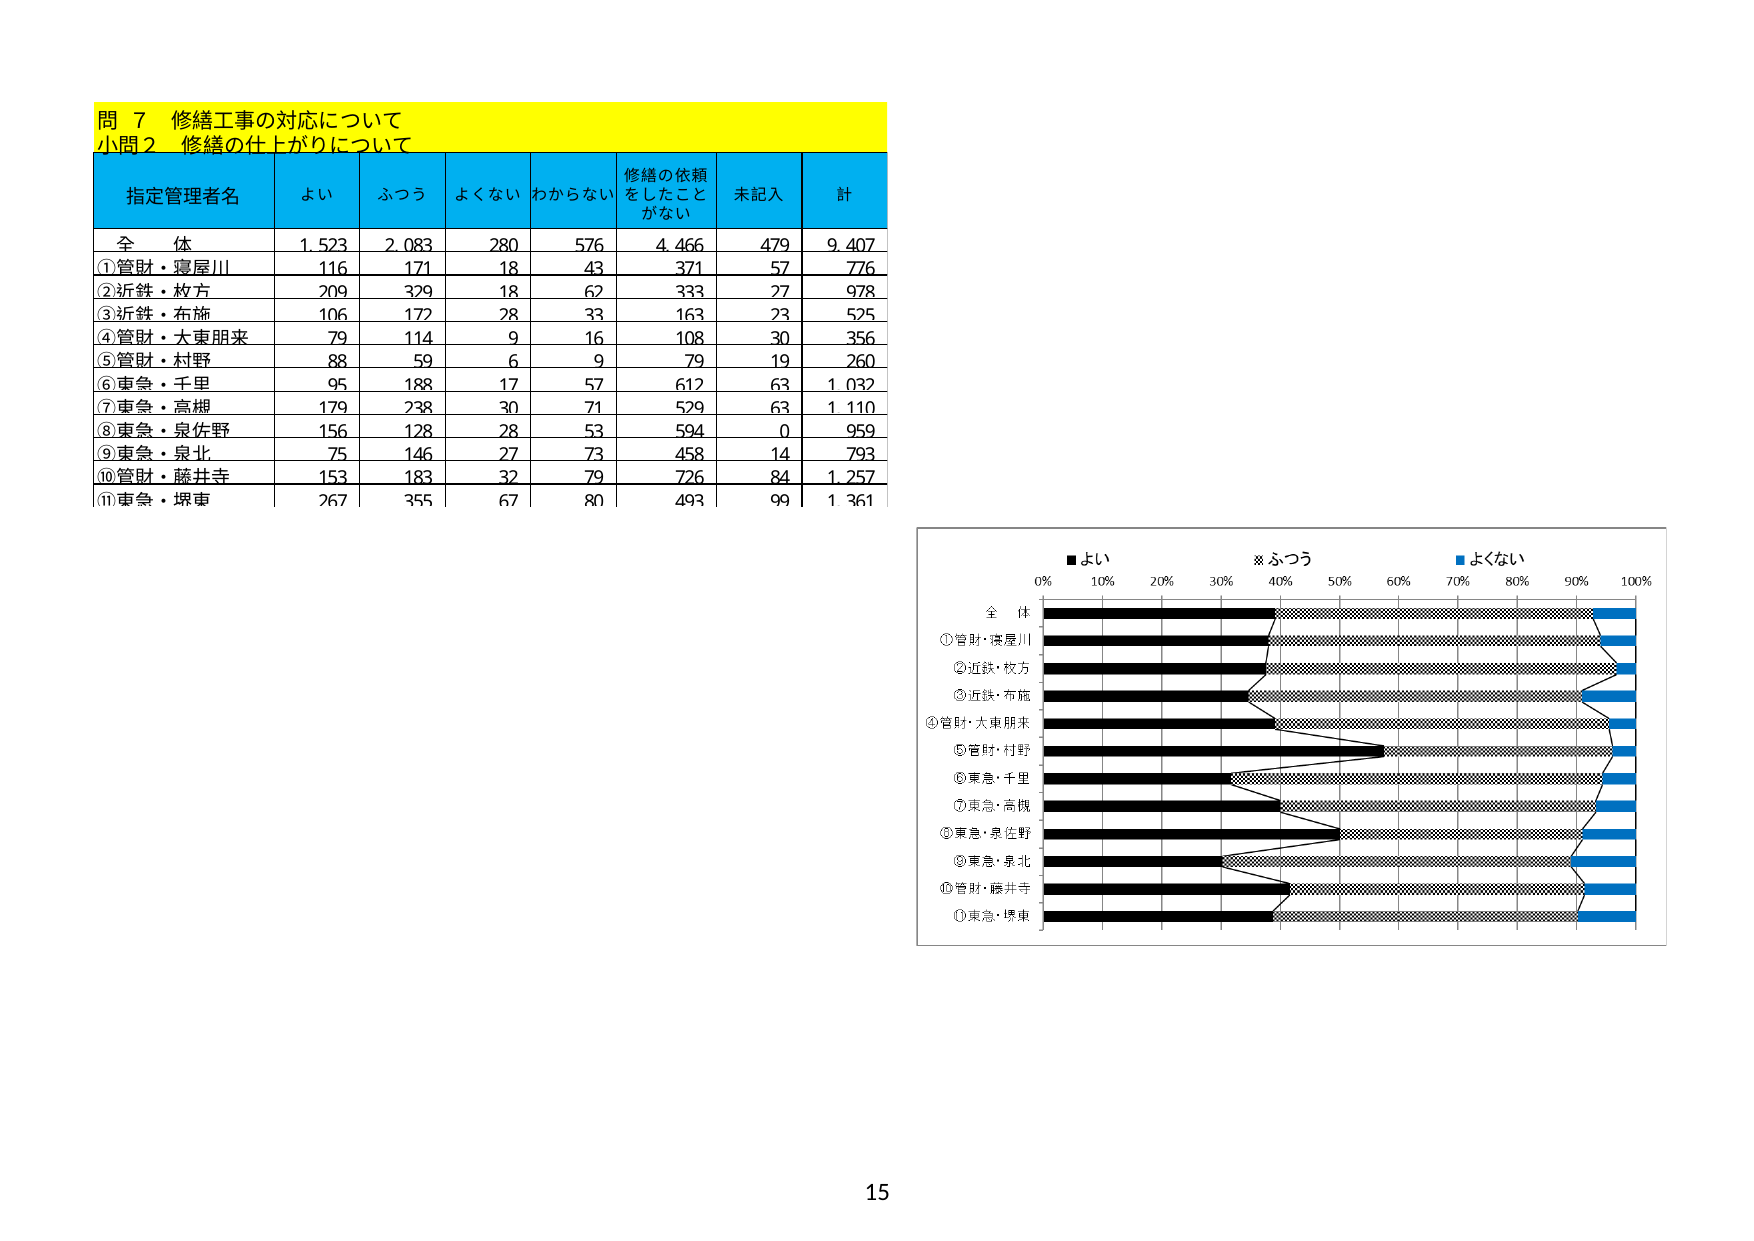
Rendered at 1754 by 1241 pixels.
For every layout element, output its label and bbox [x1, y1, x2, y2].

picture [916, 527, 1667, 946]
